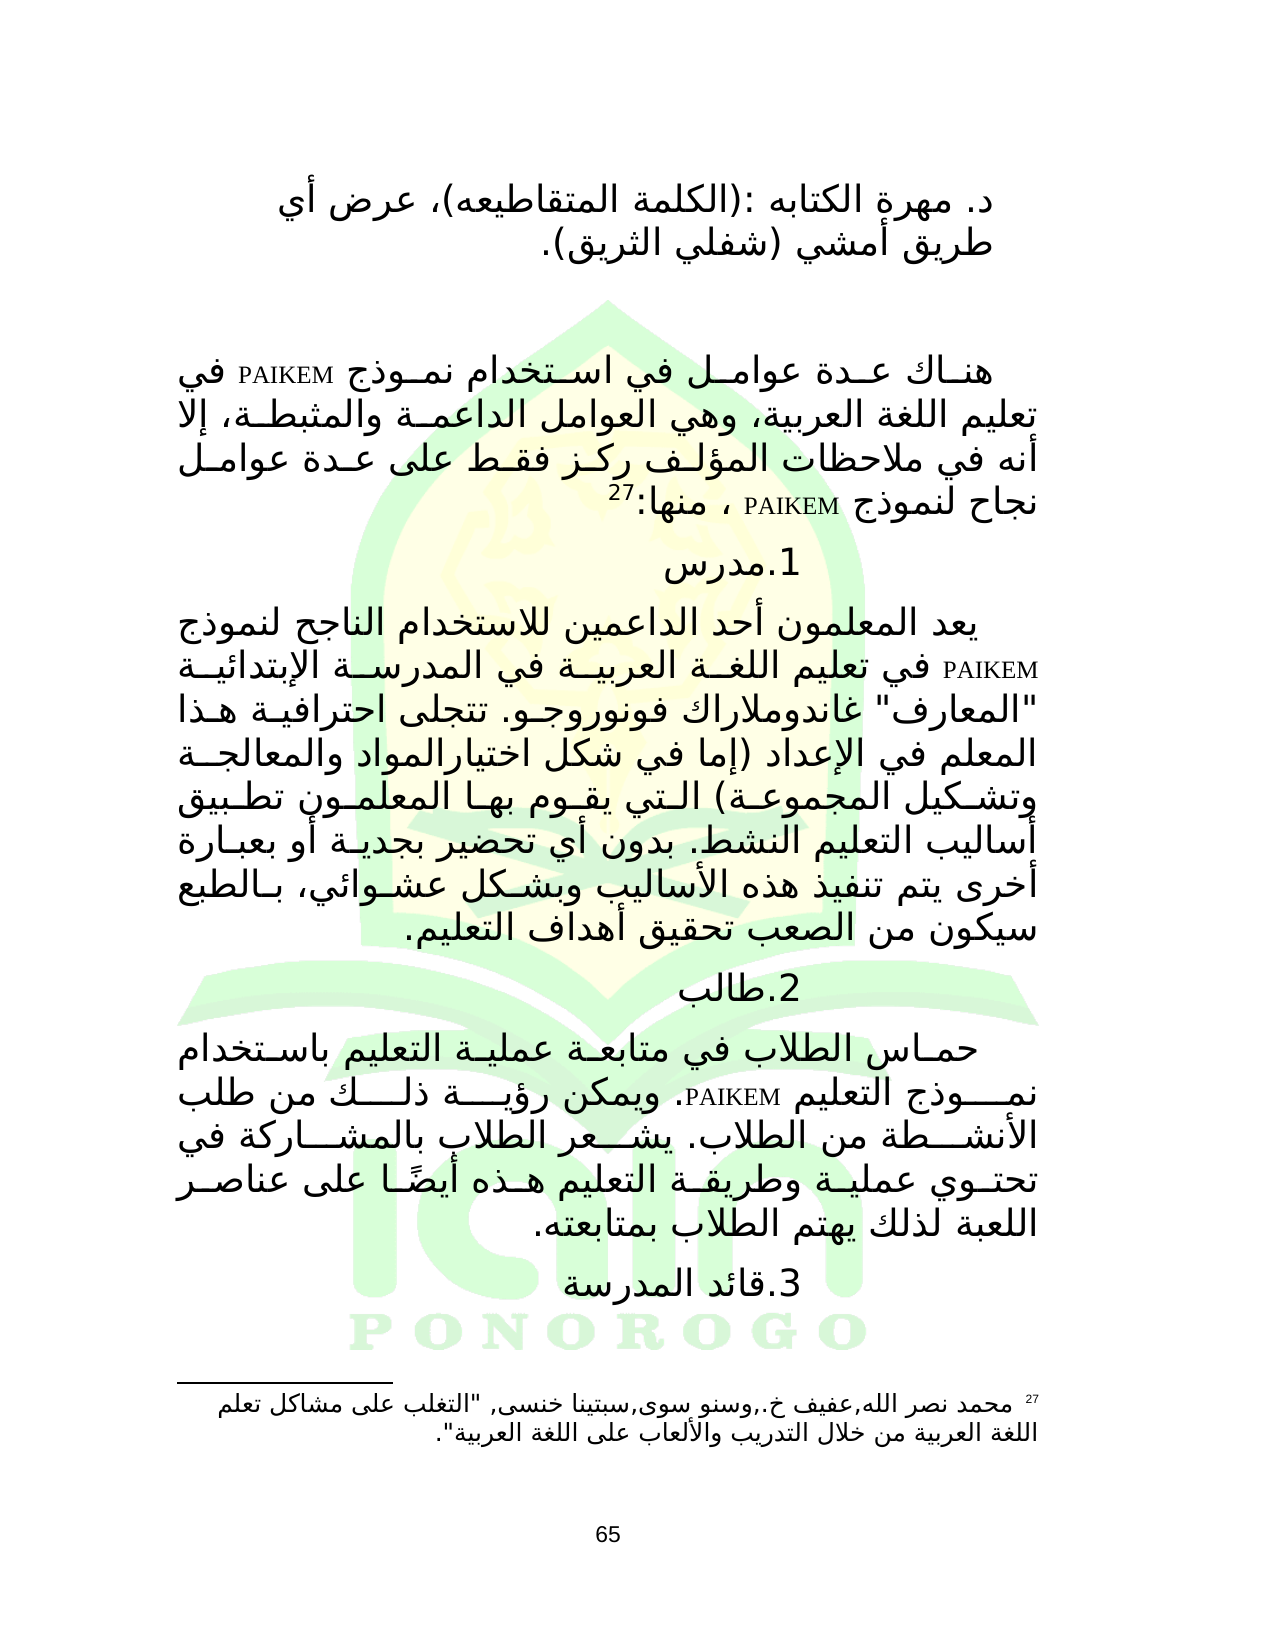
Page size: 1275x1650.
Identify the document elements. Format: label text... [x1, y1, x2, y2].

text 3.قائد المدرسة [177, 1261, 921, 1305]
text 1.مدرس [177, 540, 921, 584]
text حماس الطلاب في متابعة عملية التعليم باستخدام نموذج التعليم PAIKEM. ويمكن رؤية ذلك من طلب الأنشطة من الطلاب. يشعر الطلاب بالمشاركة في تحتوي عملية وطريقة التعليم هذه أيضًا على عناصر اللعبة لذلك يهتم الطلاب بمتابعته. [177, 1027, 1039, 1245]
text 2.طالب [177, 966, 921, 1010]
text يعد المعلمون أحد الداعمين للاستخدام الناجح لنموذج PAIKEM في تعليم اللغة العربية في المدرسة الإبتدائية "المعارف" غاندوملاراك فونوروجو. تتجلى احترافية هذا المعلم في الإعداد (إما في شكل اختيارالمواد والمعالجة وتشكيل المجموعة) التي يقوم بها المعلمون تطبيق أساليب التعليم النشط. بدون أي تحضير بجدية أو بعبارة أخرى يتم تنفيذ هذه الأساليب وبشكل عشوائي، بالطبع سيكون من الصعب تحقيق أهداف التعليم. [177, 600, 1039, 949]
text هناك عدة عوامل في استخدام نموذج PAIKEM في تعليم اللغة العربية، وهي العوامل الداعمة والمثبطة، إلا أنه في ملاحظات المؤلف ركز فقط على عدة عوامل نجاح لنموذج PAIKEM ، منها: [177, 349, 1039, 523]
text د. مهرة الكتابه :(الكلمة المتقاطيعه)، عرض أي طريق أمشي (شفلي الثريق). [177, 177, 994, 264]
